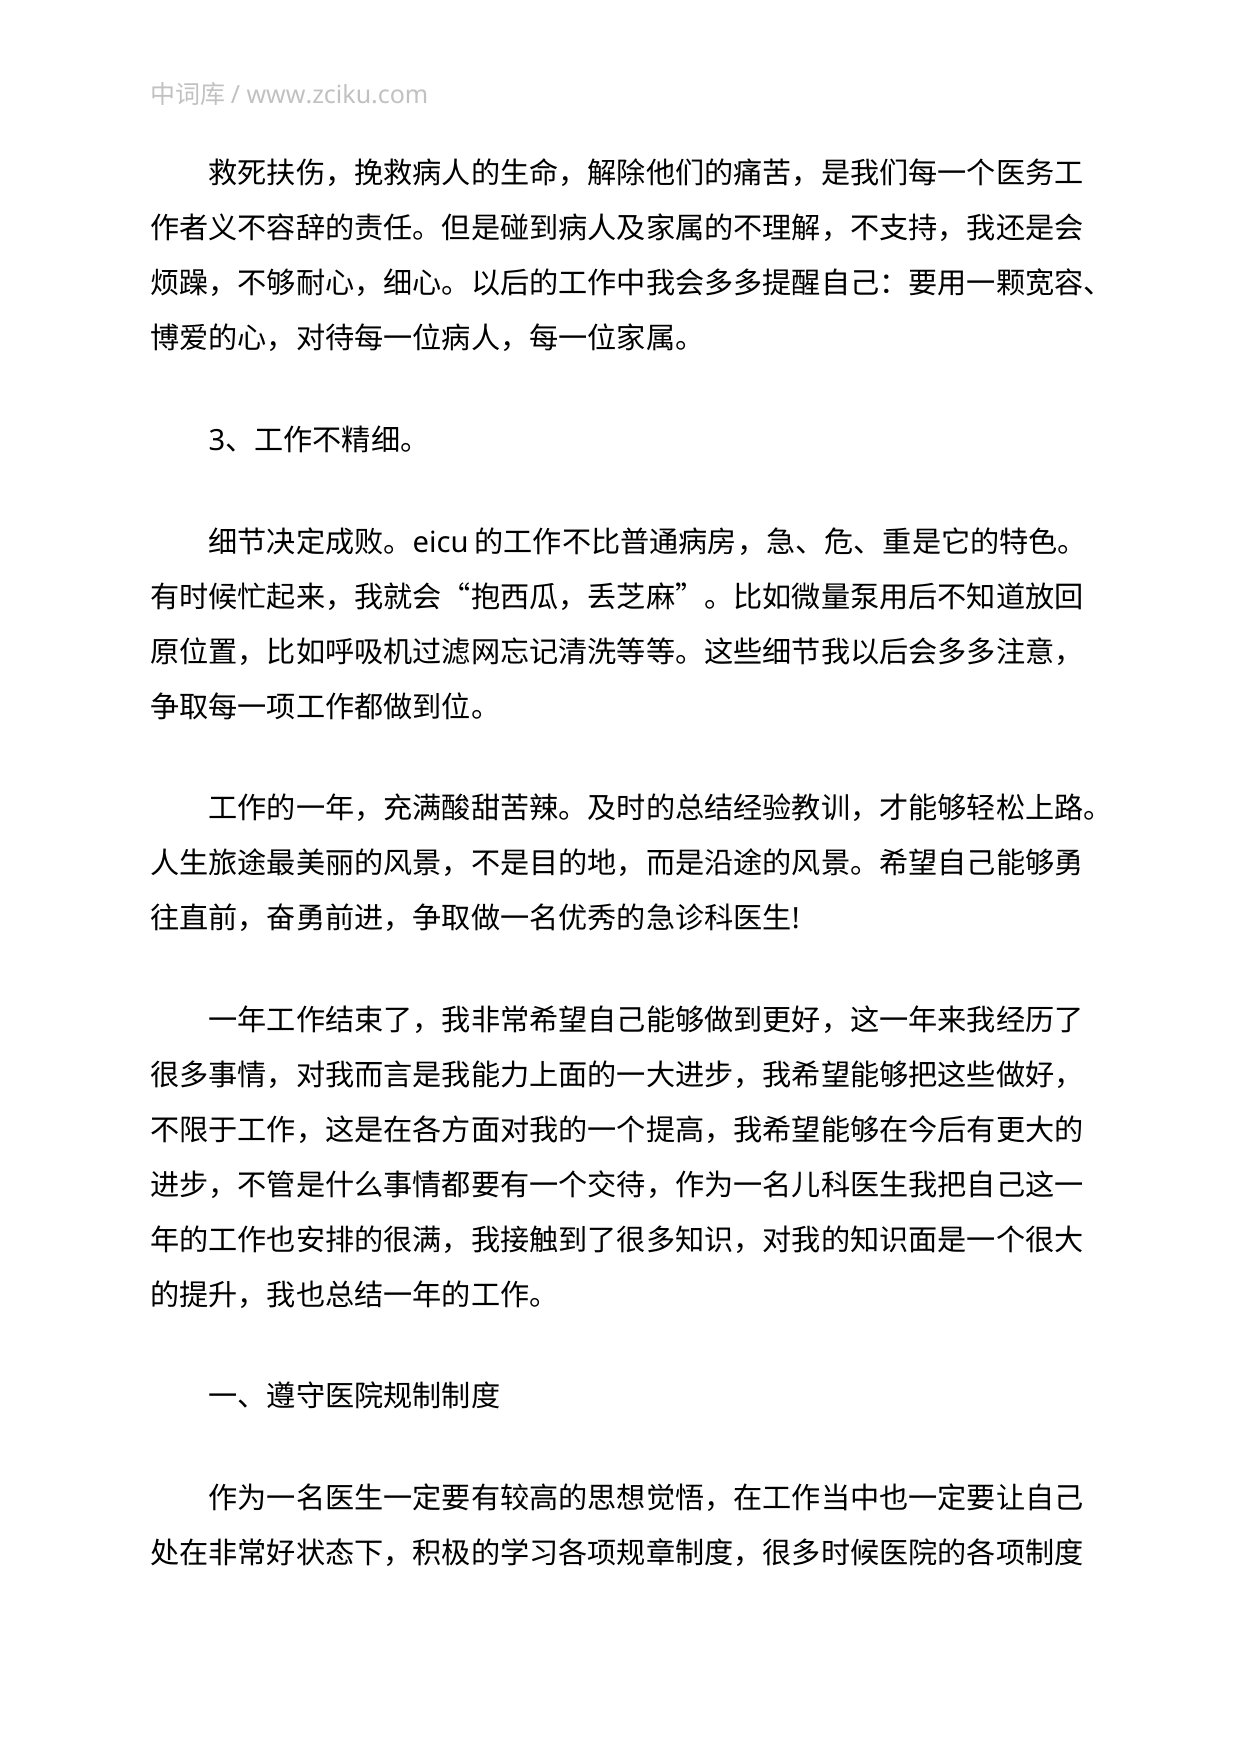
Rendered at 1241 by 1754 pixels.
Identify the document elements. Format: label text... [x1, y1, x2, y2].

text 3、工作不精细。 [150, 416, 1090, 459]
text 一年工作结束了，我非常希望自己能够做到更好，这一年来我经历了很多事情，对我而言是我能力上面的一大进步，我希望能够把这些做好，不限于工作，这是在各方面对我的一个提高，我希望能够在今后有更大的进步，不管是什么事情都要有一个交待，作为一名儿科医生我把自己这一年的工作也安排的很满，我接触到了很多知识，对我的知识面是一个很大的提升，我也总结一年的工作。 [150, 997, 1090, 1313]
text 细节决定成败。eicu的工作不比普通病房，急、危、重是它的特色。有时候忙起来，我就会“抱西瓜，丢芝麻”。比如微量泵用后不知道放回原位置，比如呼吸机过滤网忘记清洗等等。这些细节我以后会多多注意，争取每一项工作都做到位。 [150, 518, 1090, 726]
text 救死扶伤，挽救病人的生命，解除他们的痛苦，是我们每一个医务工作者义不容辞的责任。但是碰到病人及家属的不理解，不支持，我还是会烦躁，不够耐心，细心。以后的工作中我会多多提醒自己：要用一颗宽容、博爱的心，对待每一位病人，每一位家属。 [150, 150, 1090, 357]
text 工作的一年，充满酸甜苦辣。及时的总结经验教训，才能够轻松上路。人生旅途最美丽的风景，不是目的地，而是沿途的风景。希望自己能够勇往直前，奋勇前进，争取做一名优秀的急诊科医生! [150, 785, 1090, 937]
text 一、遵守医院规制制度 [150, 1373, 1090, 1415]
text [150, 1475, 1090, 1572]
